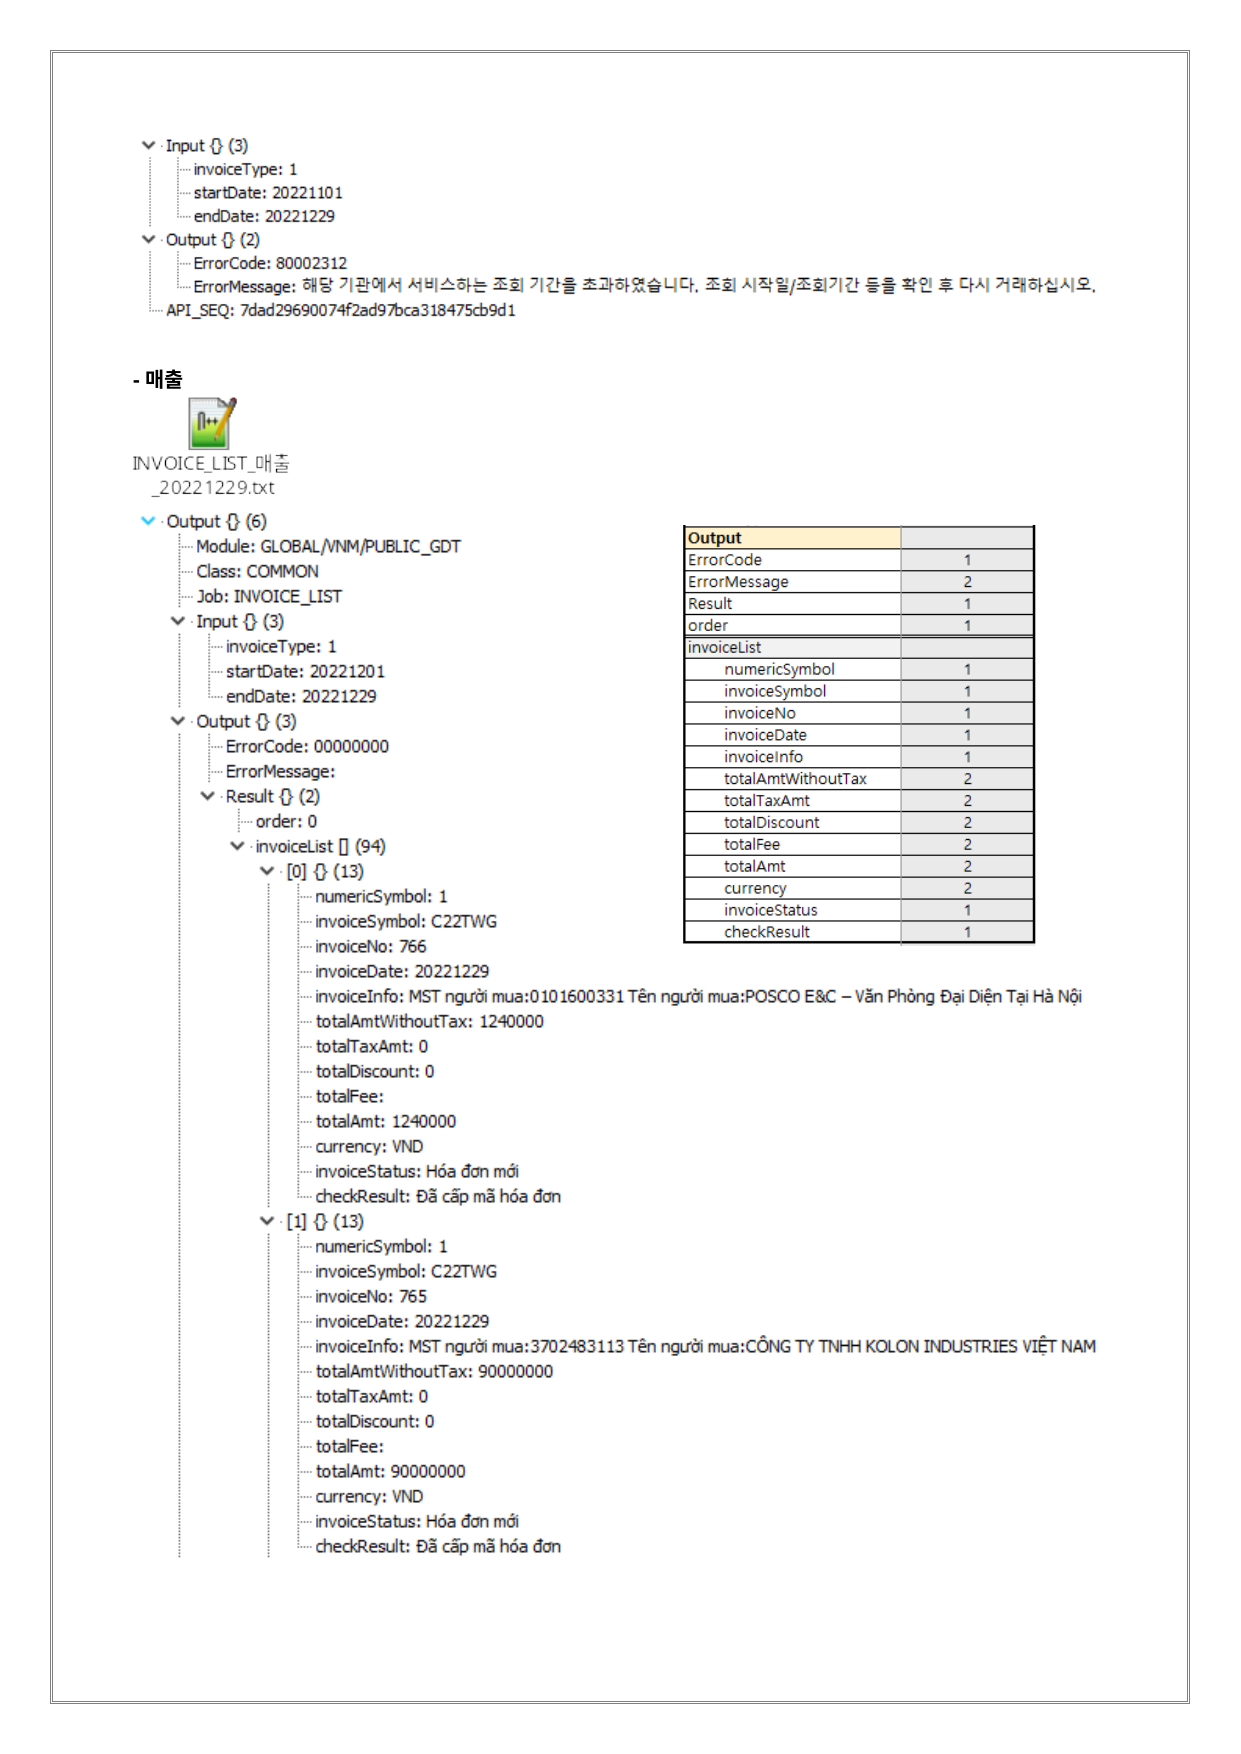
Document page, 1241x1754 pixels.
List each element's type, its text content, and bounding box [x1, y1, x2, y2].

picture [132, 509, 1108, 1559]
text - 매출 [133, 359, 1107, 397]
picture [132, 134, 1108, 325]
